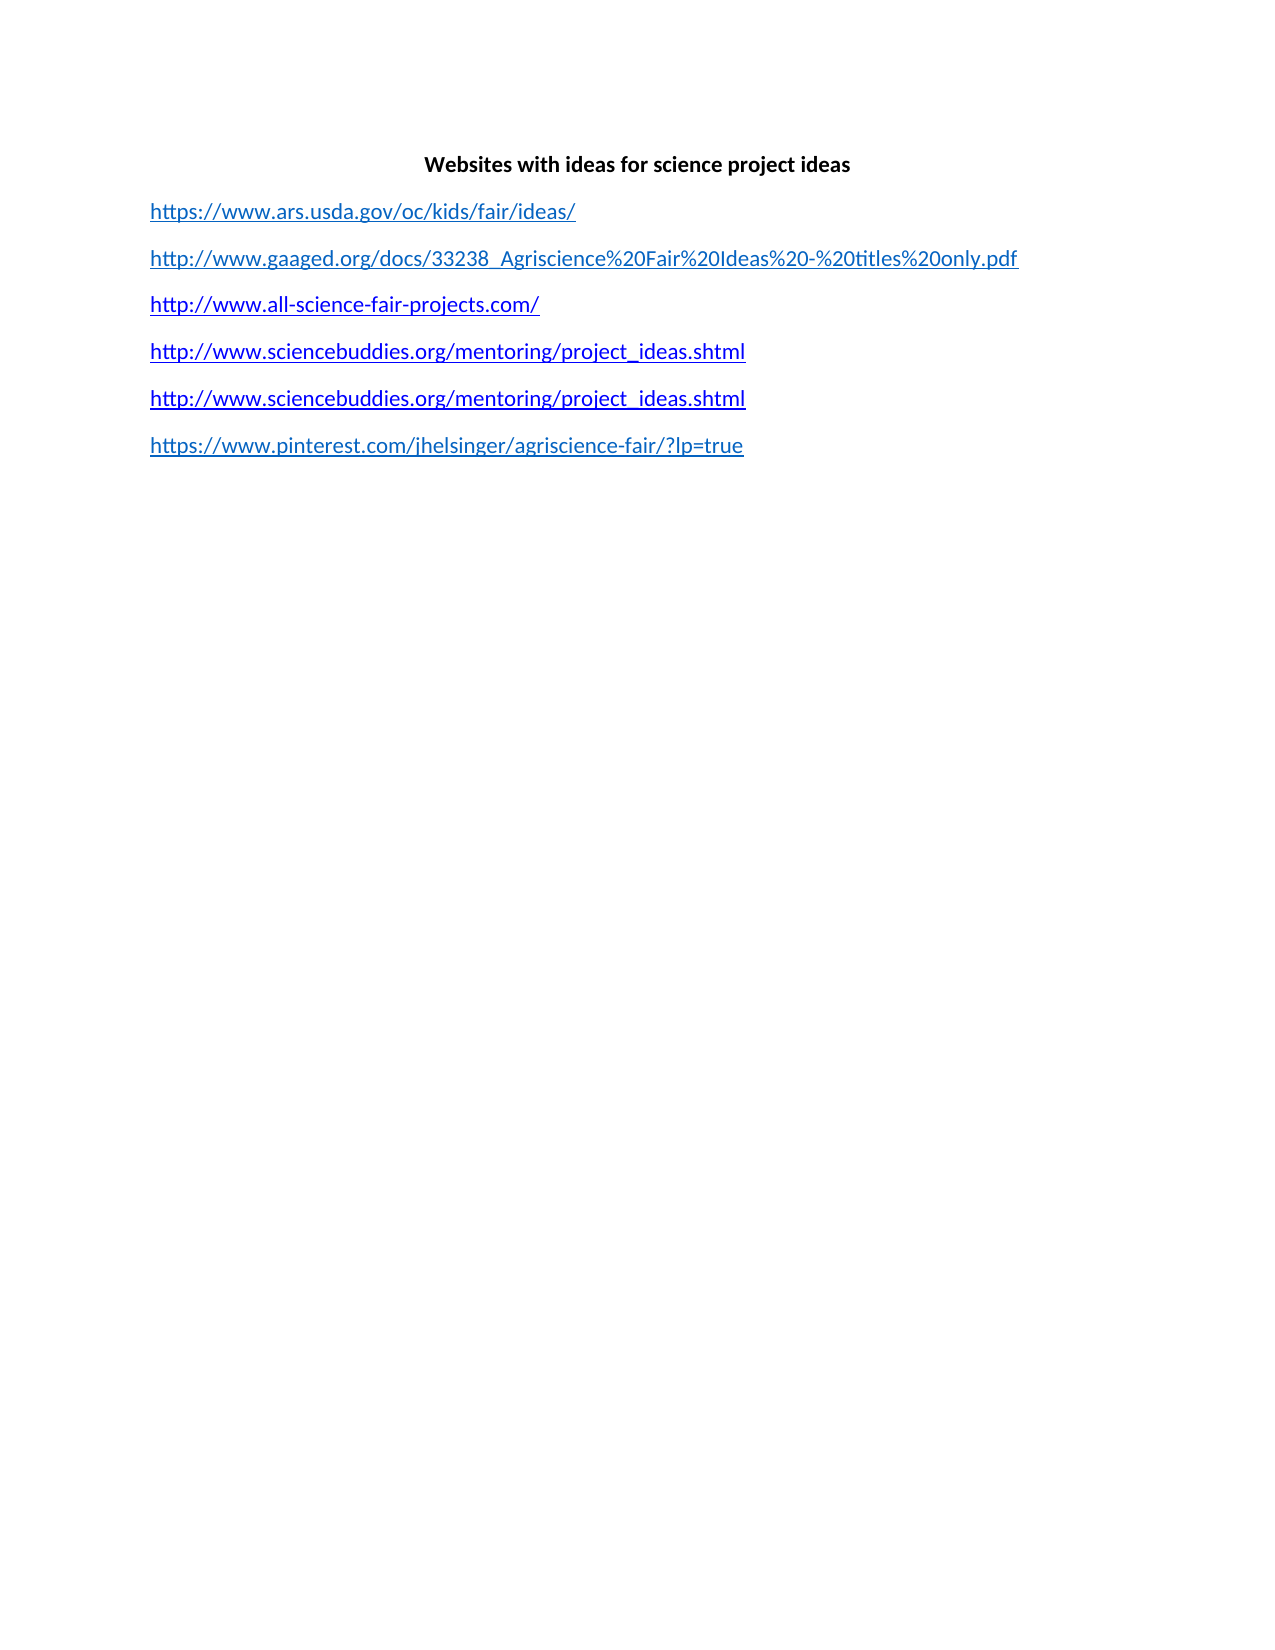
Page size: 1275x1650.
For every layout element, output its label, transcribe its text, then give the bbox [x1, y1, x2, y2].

text Websites with ideas for science project ideas [150, 150, 1125, 178]
text https://www.ars.usda.gov/oc/kids/fair/ideas/ [150, 197, 1125, 225]
text https://www.pinterest.com/jhelsinger/agriscience-fair/?lp=true [150, 431, 1125, 459]
text http://www.sciencebuddies.org/mentoring/project_ideas.shtml [150, 337, 1125, 366]
text http://www.sciencebuddies.org/mentoring/project_ideas.shtml [150, 384, 1125, 412]
text http://www.all-science-fair-projects.com/ [150, 291, 1125, 319]
text http://www.gaaged.org/docs/33238_Agriscience%20Fair%20Ideas%20-%20titles%20only.pdf [150, 244, 1125, 272]
